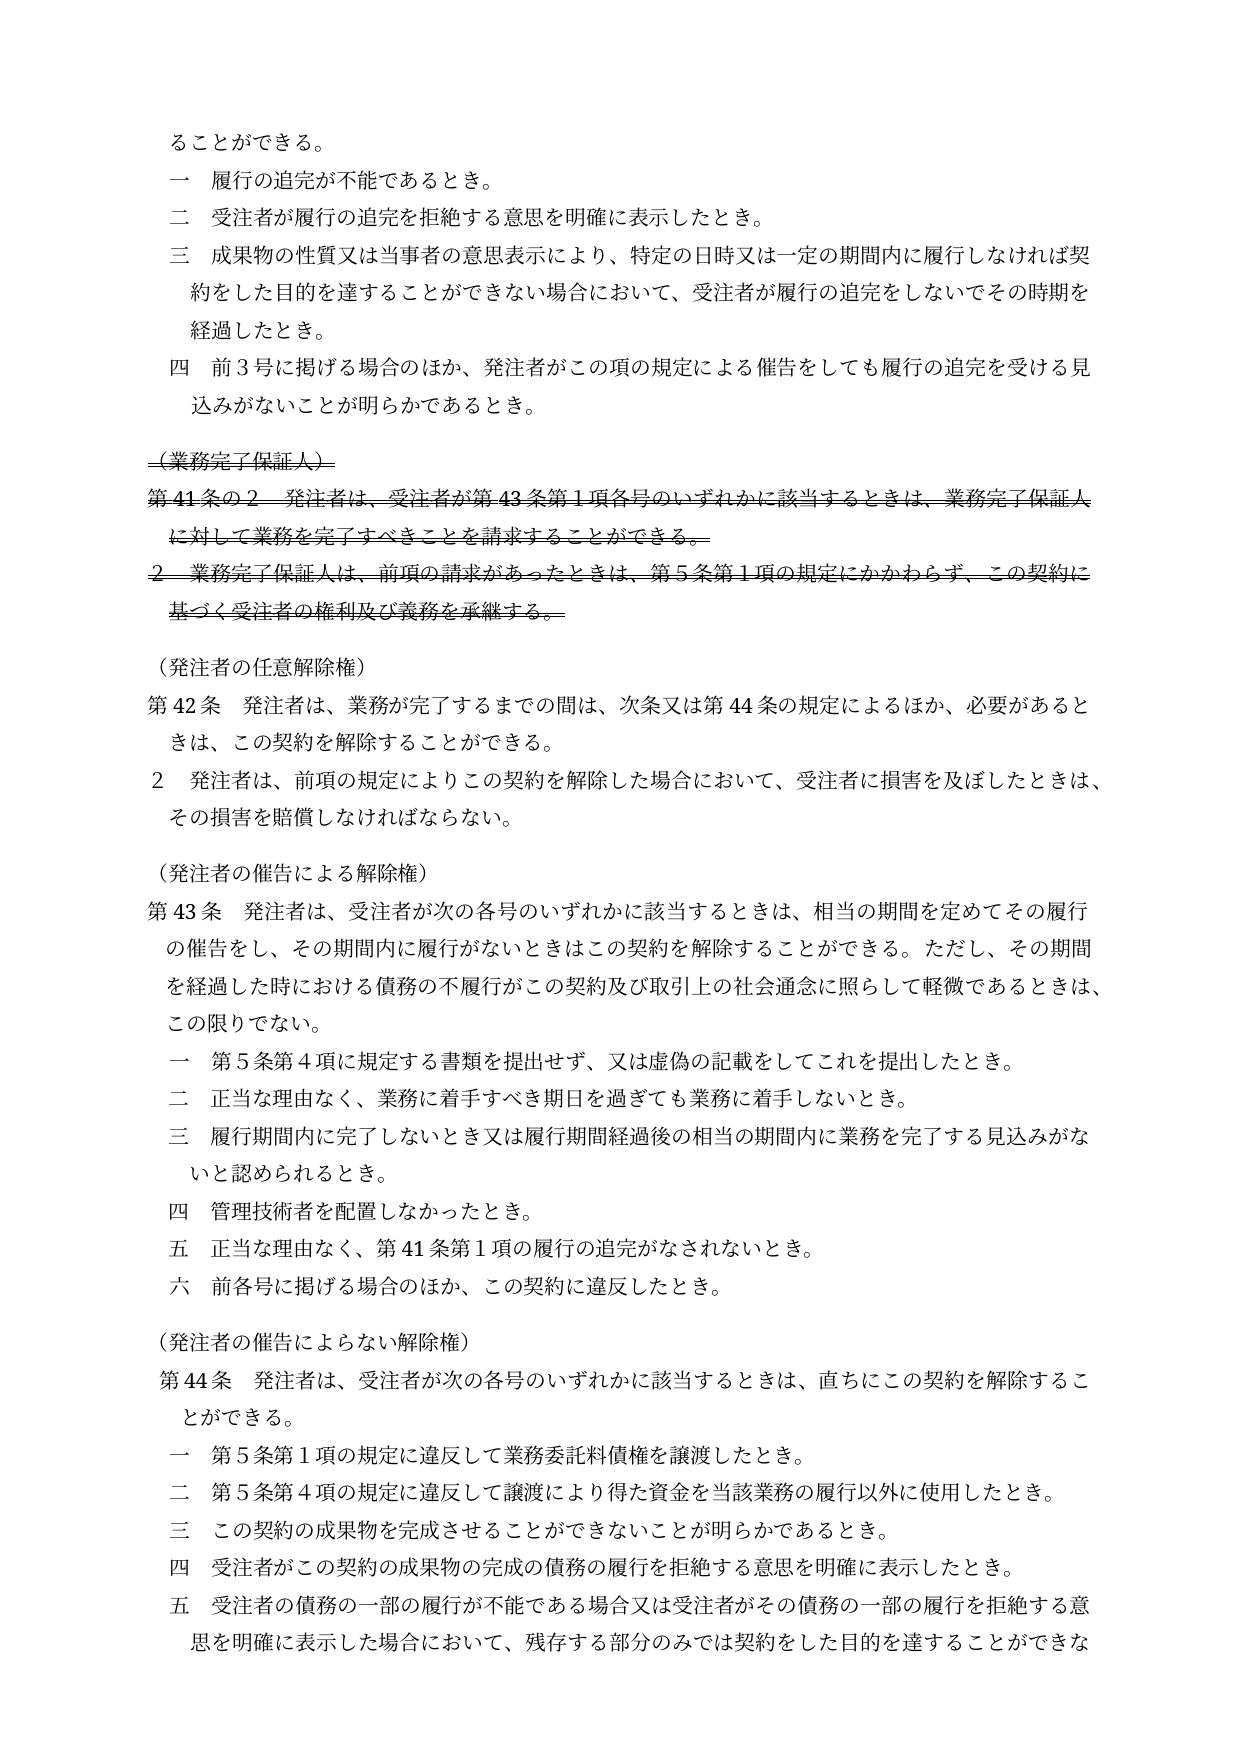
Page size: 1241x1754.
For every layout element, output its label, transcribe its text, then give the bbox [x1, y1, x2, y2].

text 四 管理技術者を配置しなかったとき。 [148, 1192, 1092, 1229]
text （業務完了保証人） [148, 442, 1092, 479]
text ２ 発注者は、前項の規定によりこの契約を解除した場合において、受注者に損害を及ぼしたときは、その損害を賠償しなければならない。 [148, 760, 1092, 835]
text 一 履行の追完が不能であるとき。 [169, 160, 1092, 198]
text （発注者の任意解除権） [148, 648, 1092, 685]
text 第42条 発注者は、業務が完了するまでの間は、次条又は第44条の規定によるほか、必要があるときは、この契約を解除することができる。 [148, 685, 1092, 760]
text 一 第５条第４項に規定する書類を提出せず、又は虚偽の記載をしてこれを提出したとき。 [169, 1042, 1092, 1079]
text 二 正当な理由なく、業務に着手すべき期日を過ぎても業務に着手しないとき。 [148, 1079, 1092, 1117]
text 三 履行期間内に完了しないとき又は履行期間経過後の相当の期間内に業務を完了する見込みがないと認められるとき。 [148, 1117, 1092, 1192]
text 第43条 発注者は、受注者が次の各号のいずれかに該当するときは、相当の期間を定めてその履行の催告をし、その期間内に履行がないときはこの契約を解除することができる。ただし、その期間を経過した時における債務の不履行がこの契約及び取引上の社会通念に照らして軽微であるときは、この限りでない。 [148, 892, 1092, 1042]
text 三 成果物の性質又は当事者の意思表示により、特定の日時又は一定の期間内に履行しなければ契約をした目的を達することができない場合において、受注者が履行の追完をしないでその時期を経過したとき。 [169, 235, 1092, 348]
text ２ 業務完了保証人は、前項の請求があったときは、第５条第１項の規定にかかわらず、この契約に基づく受注者の権利及び義務を承継する。 [148, 554, 1092, 629]
text 四 前３号に掲げる場合のほか、発注者がこの項の規定による催告をしても履行の追完を受ける見込みがないことが明らかであるとき。 [169, 348, 1092, 423]
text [169, 1585, 1092, 1660]
text 六 前各号に掲げる場合のほか、この契約に違反したとき。 [169, 1267, 1092, 1304]
text 第44条 発注者は、受注者が次の各号のいずれかに該当するときは、直ちにこの契約を解除することができる。 [159, 1360, 1092, 1435]
text （発注者の催告による解除権） [148, 854, 1092, 892]
text 一 第５条第１項の規定に違反して業務委託料債権を譲渡したとき。 [169, 1435, 1092, 1473]
text （発注者の催告によらない解除権） [148, 1323, 1092, 1360]
text 三 この契約の成果物を完成させることができないことが明らかであるとき。 [169, 1510, 1092, 1548]
text 四 受注者がこの契約の成果物の完成の債務の履行を拒絶する意思を明確に表示したとき。 [169, 1548, 1092, 1585]
text 第41条の２ 発注者は、受注者が第43条第１項各号のいずれかに該当するときは、業務完了保証人に対して業務を完了すべきことを請求することができる。 [148, 479, 1092, 554]
text 五 正当な理由なく、第41条第１項の履行の追完がなされないとき。 [148, 1229, 1092, 1267]
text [148, 123, 1092, 160]
text 二 第５条第４項の規定に違反して譲渡により得た資金を当該業務の履行以外に使用したとき。 [169, 1473, 1092, 1510]
text 二 受注者が履行の追完を拒絶する意思を明確に表示したとき。 [169, 198, 1092, 235]
